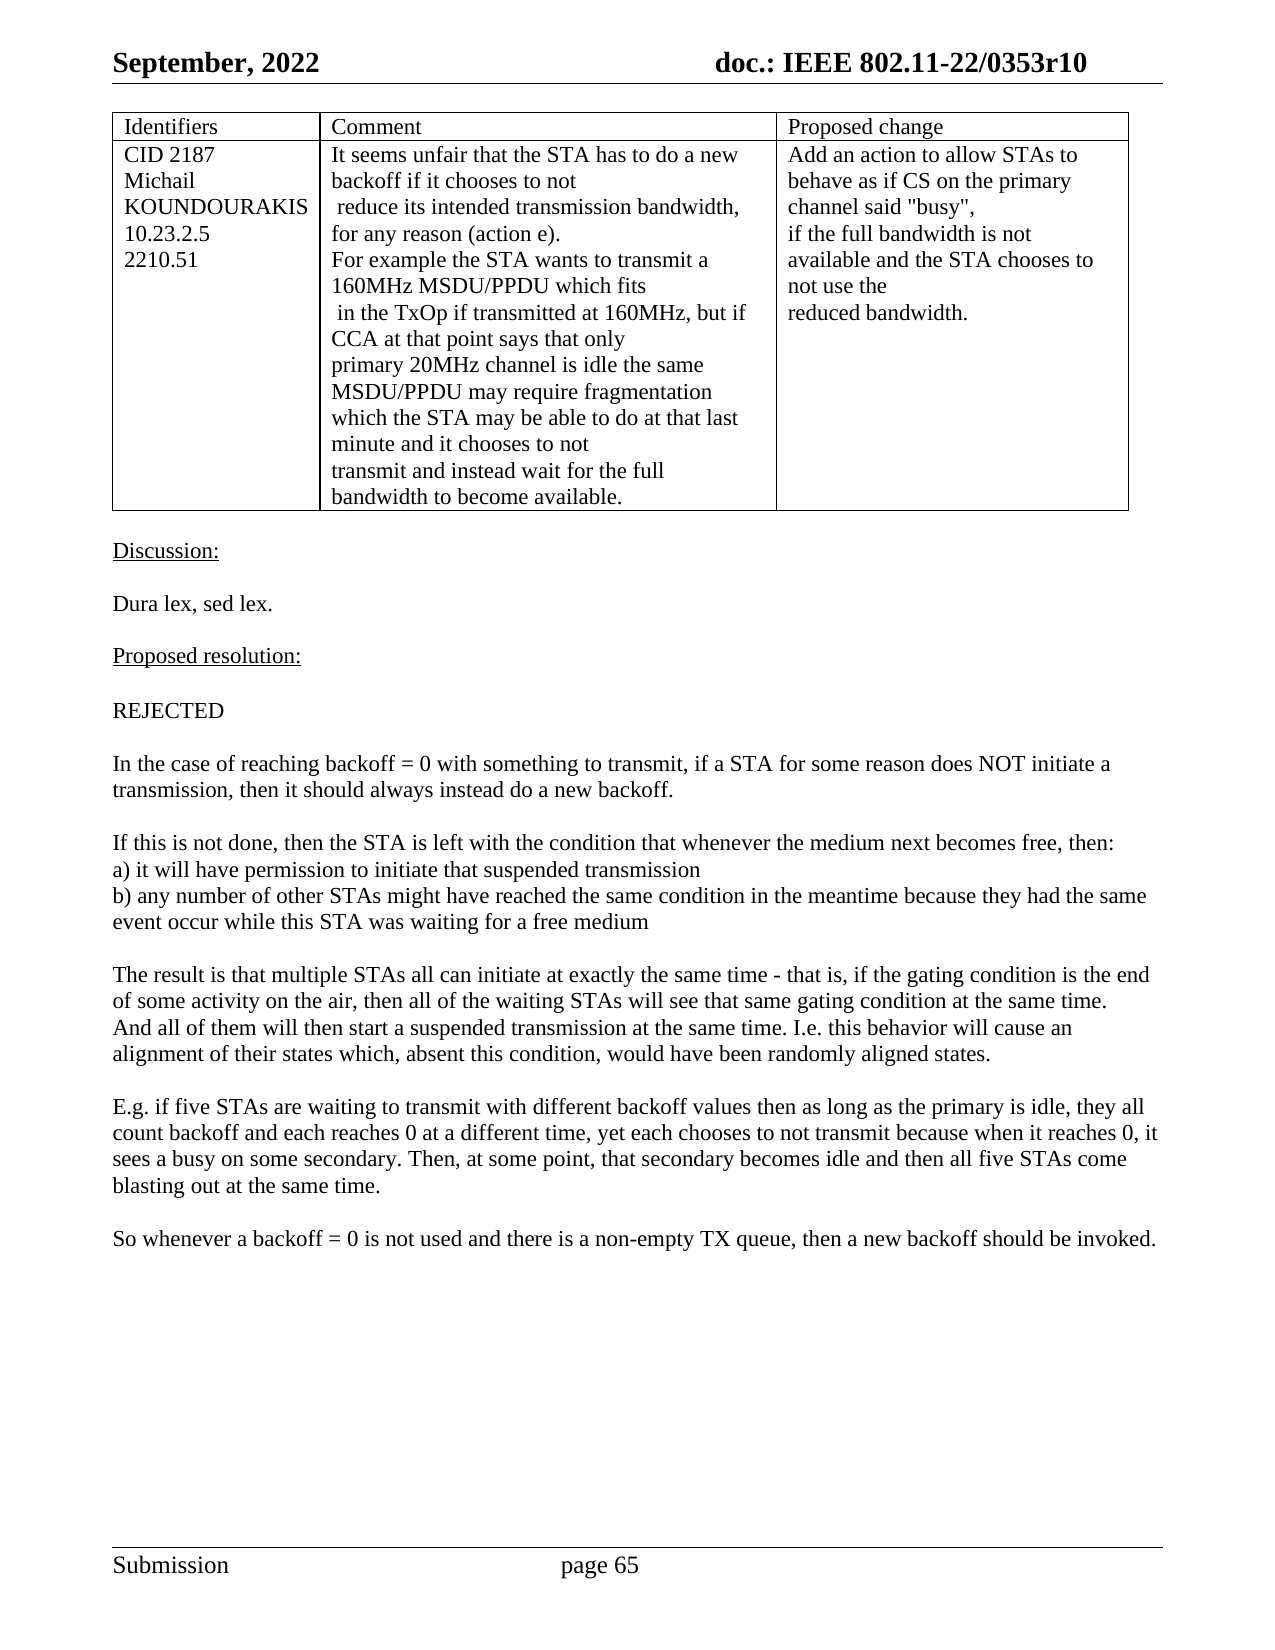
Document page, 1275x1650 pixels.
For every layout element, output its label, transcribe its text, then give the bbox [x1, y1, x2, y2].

text Dura lex, sed lex. [112, 590, 1163, 616]
text a) it will have permission to initiate that suspended transmission [112, 856, 1163, 882]
text If this is not done, then the STA is left with the condition that whenever the medium next becomes free, then: [112, 829, 1163, 856]
text Proposed resolution: [112, 642, 1163, 669]
text And all of them will then start a suspended transmission at the same time. I.e. this behavior will cause an alignment of their states which, absent this condition, would have been randomly aligned states. [112, 1014, 1163, 1066]
table_header Comment [321, 113, 776, 139]
text b) any number of other STAs might have reached the same condition in the meantime because they had the same event occur while this STA was waiting for a free medium [112, 882, 1163, 935]
text The result is that multiple STAs all can initiate at exactly the same time - that is, if the gating condition is the end of some activity on the air, then all of the waiting STAs will see that same gating condition at the same time. [112, 961, 1163, 1014]
text Discussion: [112, 537, 1163, 563]
text REJECTED [112, 697, 1163, 724]
text In the case of reaching backoff = 0 with something to transmit, if a STA for some reason does NOT initiate a transmission, then it should always instead do a new backoff. [112, 750, 1163, 803]
table_header Proposed change [777, 113, 1128, 139]
table_header Identifiers [113, 113, 319, 139]
table_cell Add an action to allow STAs to behave as if CS on the primary channel said "busy", if the full bandwidth is not available and the STA chooses to not use the reduced bandwidth. [777, 141, 1128, 509]
table_cell It seems unfair that the STA has to do a new backoff if it chooses to not reduce its intended transmission bandwidth, for any reason (action e). For example the STA wants to transmit a 160MHz MSDU/PPDU which fits in the TxOp if transmitted at 160MHz, but if CCA at that point says that only primary 20MHz channel is idle the same MSDU/PPDU may require fragmentation which the STA may be able to do at that last minute and it chooses to not transmit and instead wait for the full bandwidth to become available. [321, 141, 776, 509]
text E.g. if five STAs are waiting to transmit with different backoff values then as long as the primary is idle, they all count backoff and each reaches 0 at a different time, yet each chooses to not transmit because when it reaches 0, it sees a busy on some secondary. Then, at some point, that secondary becomes idle and then all five STAs come blasting out at the same time. [112, 1093, 1163, 1198]
table_cell CID 2187 Michail KOUNDOURAKIS 10.23.2.5 2210.51 [113, 141, 319, 509]
text So whenever a backoff = 0 is not used and there is a non-empty TX queue, then a new backoff should be invoked. [112, 1224, 1163, 1251]
